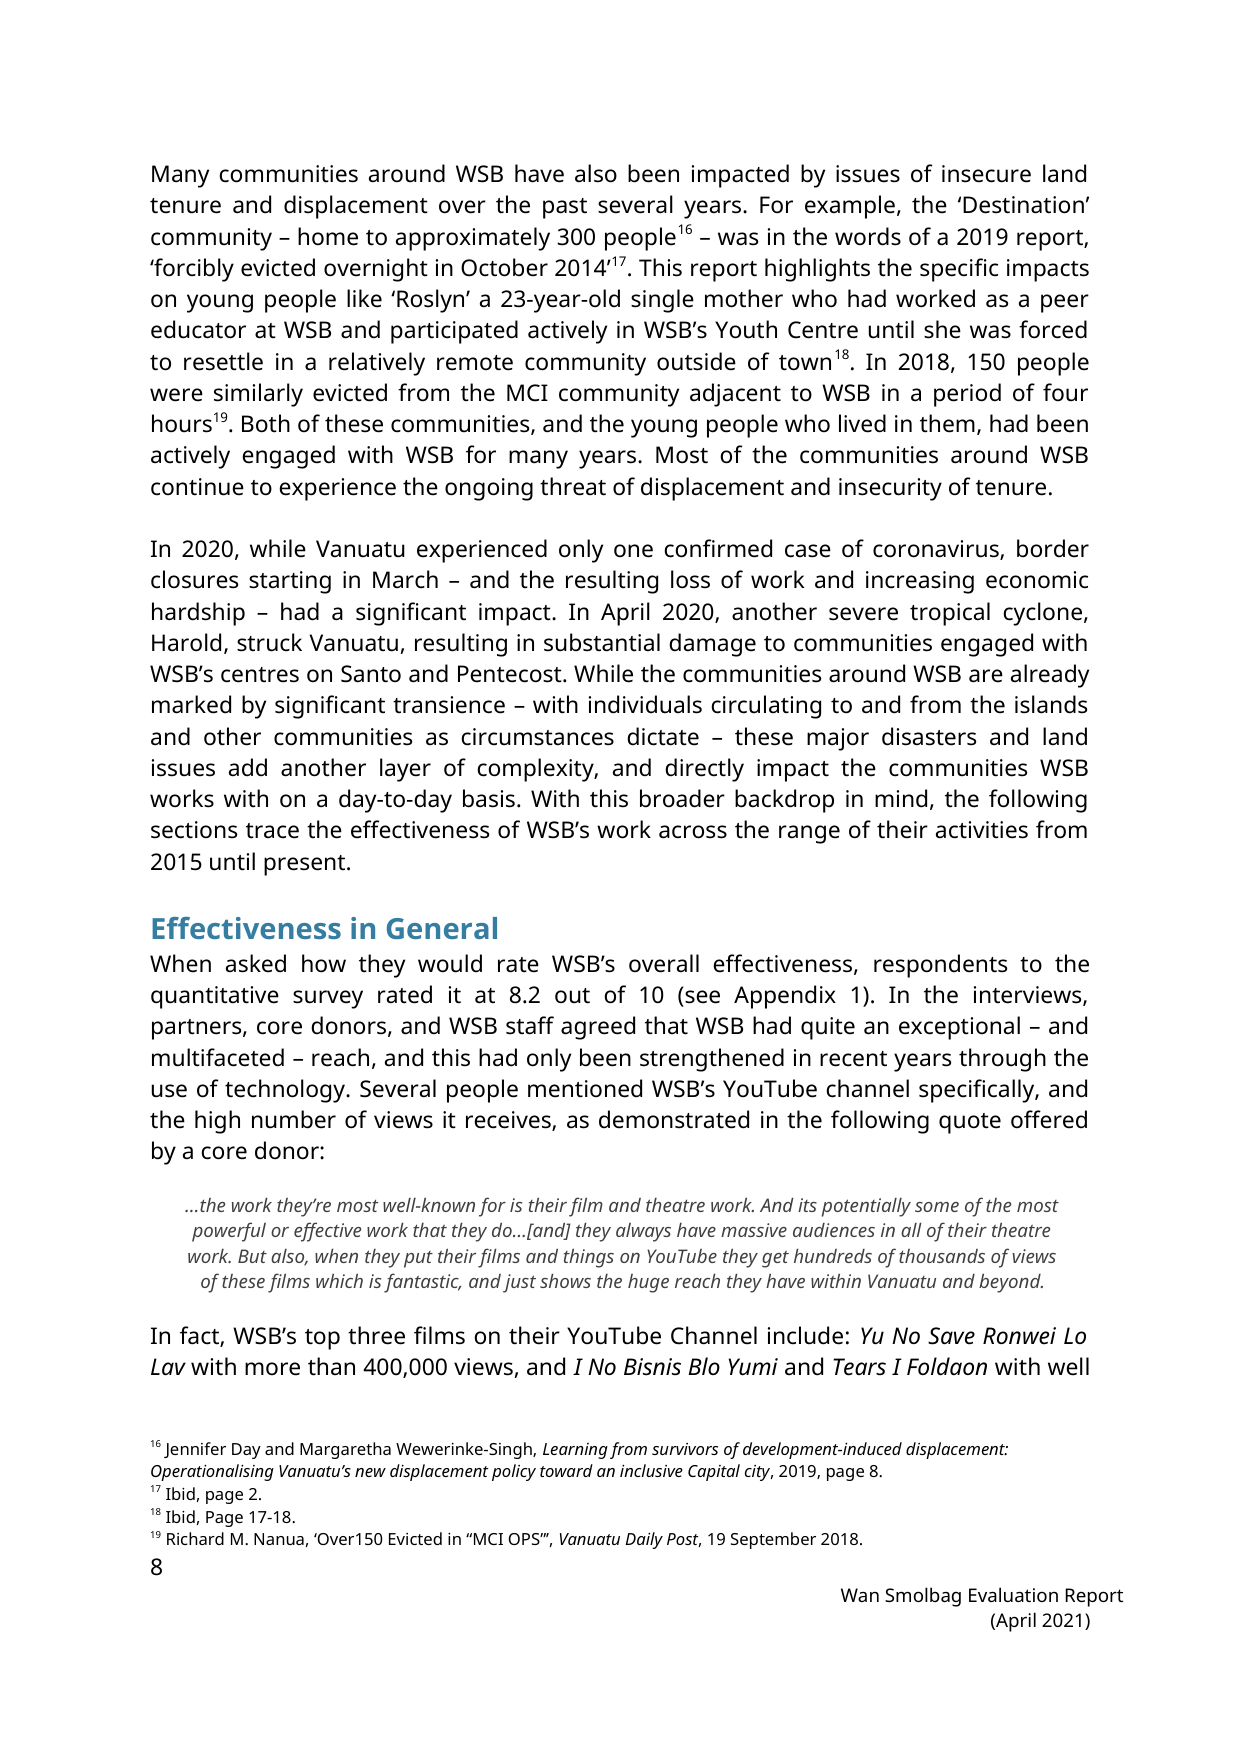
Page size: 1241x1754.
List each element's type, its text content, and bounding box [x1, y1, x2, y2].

text In 2020, while Vanuatu experienced only one confirmed case of coronavirus, border closures starting in March – and the resulting loss of work and increasing economic hardship – had a significant impact. In April 2020, another severe tropical cyclone, Harold, struck Vanuatu, resulting in substantial damage to communities engaged with WSB’s centres on Santo and Pentecost. While the communities around WSB are already marked by significant transience – with individuals circulating to and from the islands and other communities as circumstances dictate – these major disasters and land issues add another layer of complexity, and directly impact the communities WSB works with on a day-to-day basis. With this broader backdrop in mind, the following sections trace the effectiveness of WSB’s work across the range of their activities from 2015 until present. [150, 533, 1090, 877]
text Many communities around WSB have also been impacted by issues of insecure land tenure and displacement over the past several years. For example, the ‘Destination’ community – home to approximately 300 people – was in the words of a 2019 report, ‘forcibly evicted overnight in October 2014’. This report highlights the specific impacts on young people like ‘Roslyn’ a 23-year-old single mother who had worked as a peer educator at WSB and participated actively in WSB’s Youth Centre until she was forced to resettle in a relatively remote community outside of town. In 2018, 150 people were similarly evicted from the MCI community adjacent to WSB in a period of four hours. Both of these communities, and the young people who lived in them, had been actively engaged with WSB for many years. Most of the communities around WSB continue to experience the ongoing threat of displacement and insecurity of tenure. [150, 158, 1090, 502]
text …the work they’re most well-known for is their film and theatre work. And its potentially some of the most powerful or effective work that they do…[and] they always have massive audiences in all of their theatre work. But also, when they put their films and things on YouTube they get hundreds of thousands of views of these films which is fantastic, and just shows the huge reach they have within Vanuatu and beyond. [179, 1192, 1066, 1294]
subtitle Effectiveness in General [150, 908, 1090, 948]
text When asked how they would rate WSB’s overall effectiveness, respondents to the quantitative survey rated it at 8.2 out of 10 (see Appendix 1). In the interviews, partners, core donors, and WSB staff agreed that WSB had quite an exceptional – and multifaceted – reach, and this had only been strengthened in recent years through the use of technology. Several people mentioned WSB’s YouTube channel specifically, and the high number of views it receives, as demonstrated in the following quote offered by a core donor: [150, 948, 1090, 1167]
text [150, 1320, 1090, 1382]
